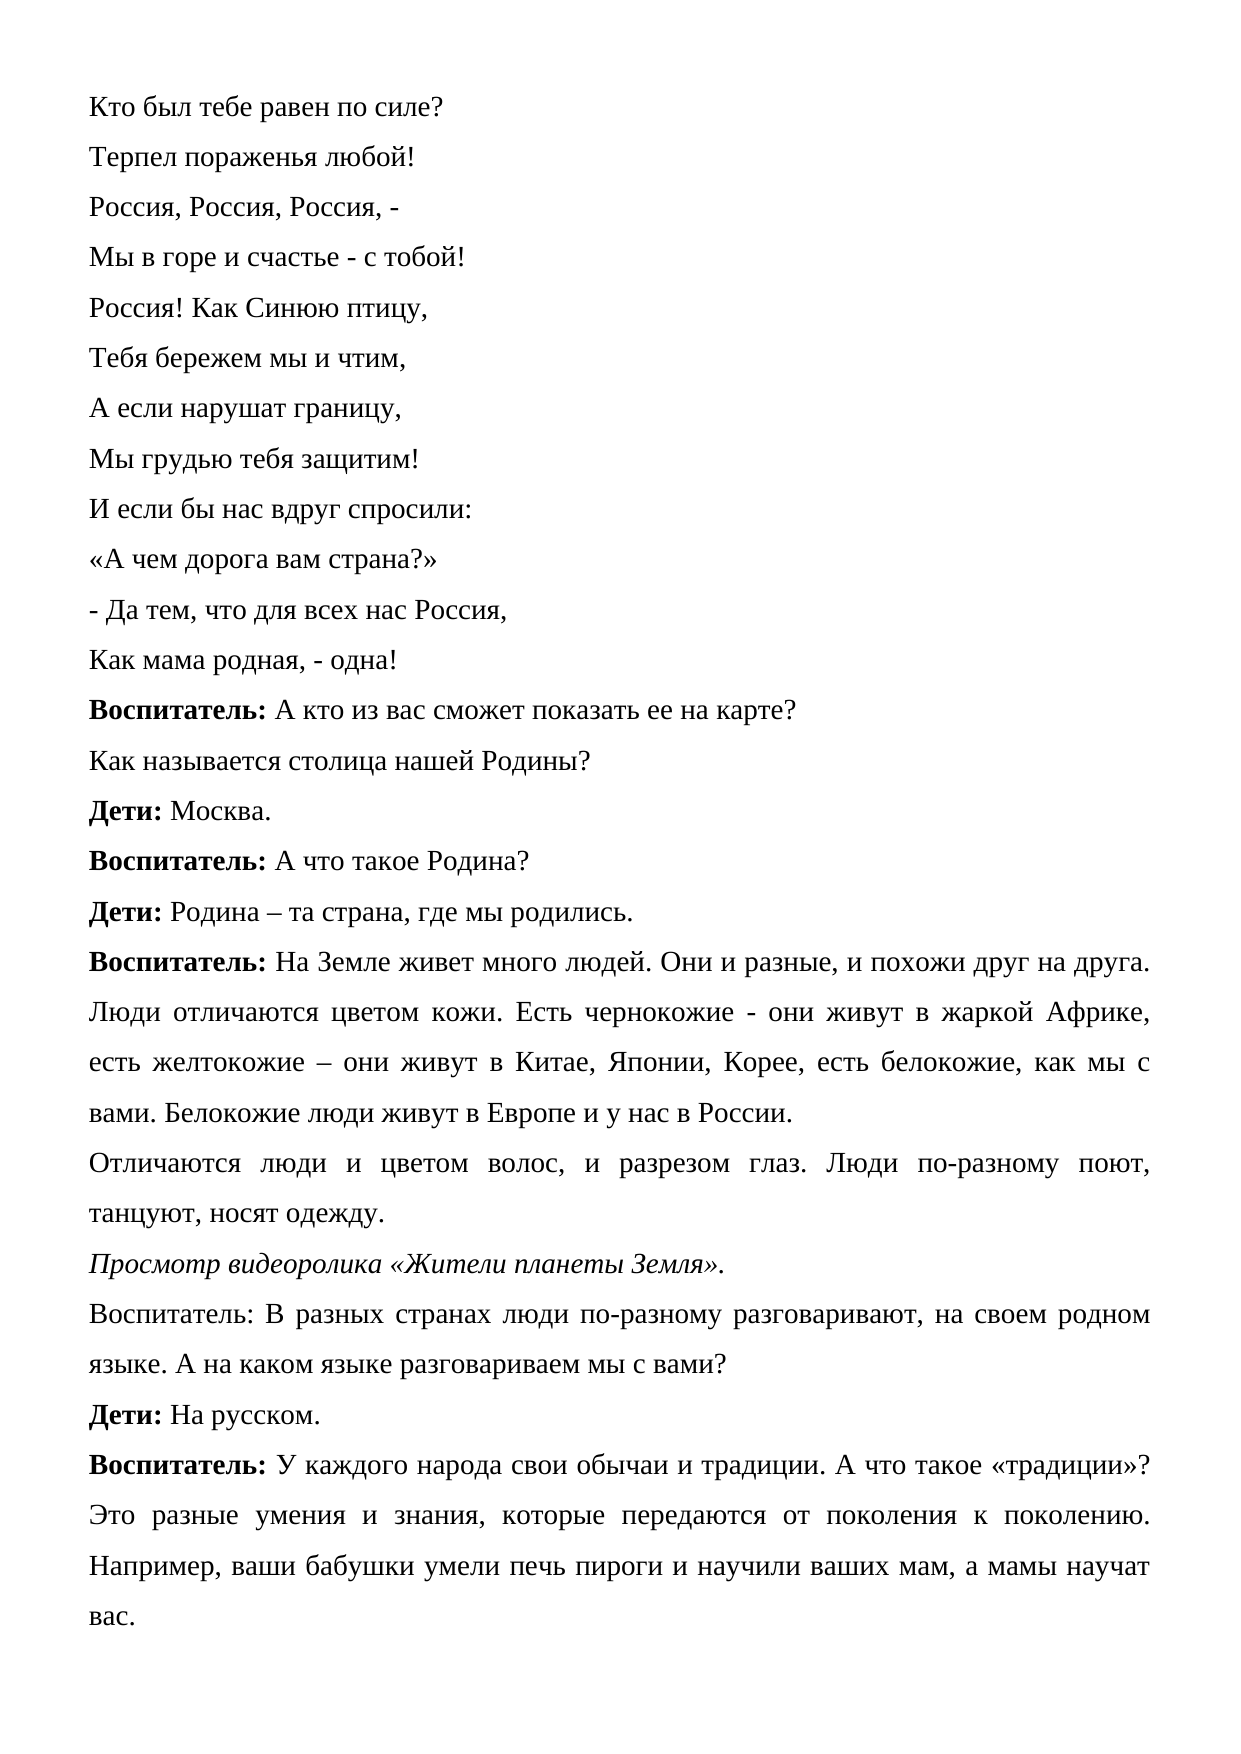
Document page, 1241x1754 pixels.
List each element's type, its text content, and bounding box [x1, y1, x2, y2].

text Воспитатель: А что такое Родина? [89, 843, 1152, 877]
text Воспитатель: А кто из вас сможет показать ее на карте? [89, 692, 1152, 726]
text Дети: Москва. [89, 793, 1152, 827]
text Кто был тебе равен по силе? [89, 89, 1152, 122]
text Дети: Родина – та страна, где мы родились. [89, 894, 1152, 927]
text Просмотр видеоролика «Жители планеты Земля». [89, 1246, 1152, 1279]
text А если нарушат границу, [89, 391, 1152, 424]
text Россия! Как Синюю птицу, [89, 290, 1152, 323]
text Россия, Россия, Россия, - [89, 189, 1152, 223]
text - Да тем, что для всех нас Россия, [89, 592, 1152, 625]
text Дети: На русском. [89, 1397, 1152, 1430]
text Воспитатель: У каждого народа свои обычаи и традиции. А что такое «традиции»? Это разные умения и знания, которые передаются от поколения к поколению. Например, ваши бабушки умели печь пироги и научили ваших мам, а мамы научат вас. [89, 1447, 1152, 1632]
text Как называется столица нашей Родины? [89, 743, 1152, 776]
text И если бы нас вдруг спросили: [89, 491, 1152, 525]
text Как мама родная, - одна! [89, 642, 1152, 676]
text Воспитатель: На Земле живет много людей. Они и разные, и похожи друг на друга. Люди отличаются цветом кожи. Есть чернокожие - они живут в жаркой Африке, есть желтокожие – они живут в Китае, Японии, Корее, есть белокожие, как мы с вами. Белокожие люди живут в Европе и у нас в России. [89, 944, 1152, 1128]
text Мы грудью тебя защитим! [89, 441, 1152, 474]
text Воспитатель: В разных странах люди по-разному разговаривают, на своем родном языке. А на каком языке разговариваем мы с вами? [89, 1296, 1152, 1380]
text Тебя бережем мы и чтим, [89, 340, 1152, 374]
text Отличаются люди и цветом волос, и разрезом глаз. Люди по-разному поют, танцуют, носят одежду. [89, 1145, 1152, 1229]
text «А чем дорога вам страна?» [89, 541, 1152, 575]
text Терпел пораженья любой! [89, 139, 1152, 172]
text Мы в горе и счастье - с тобой! [89, 239, 1152, 273]
